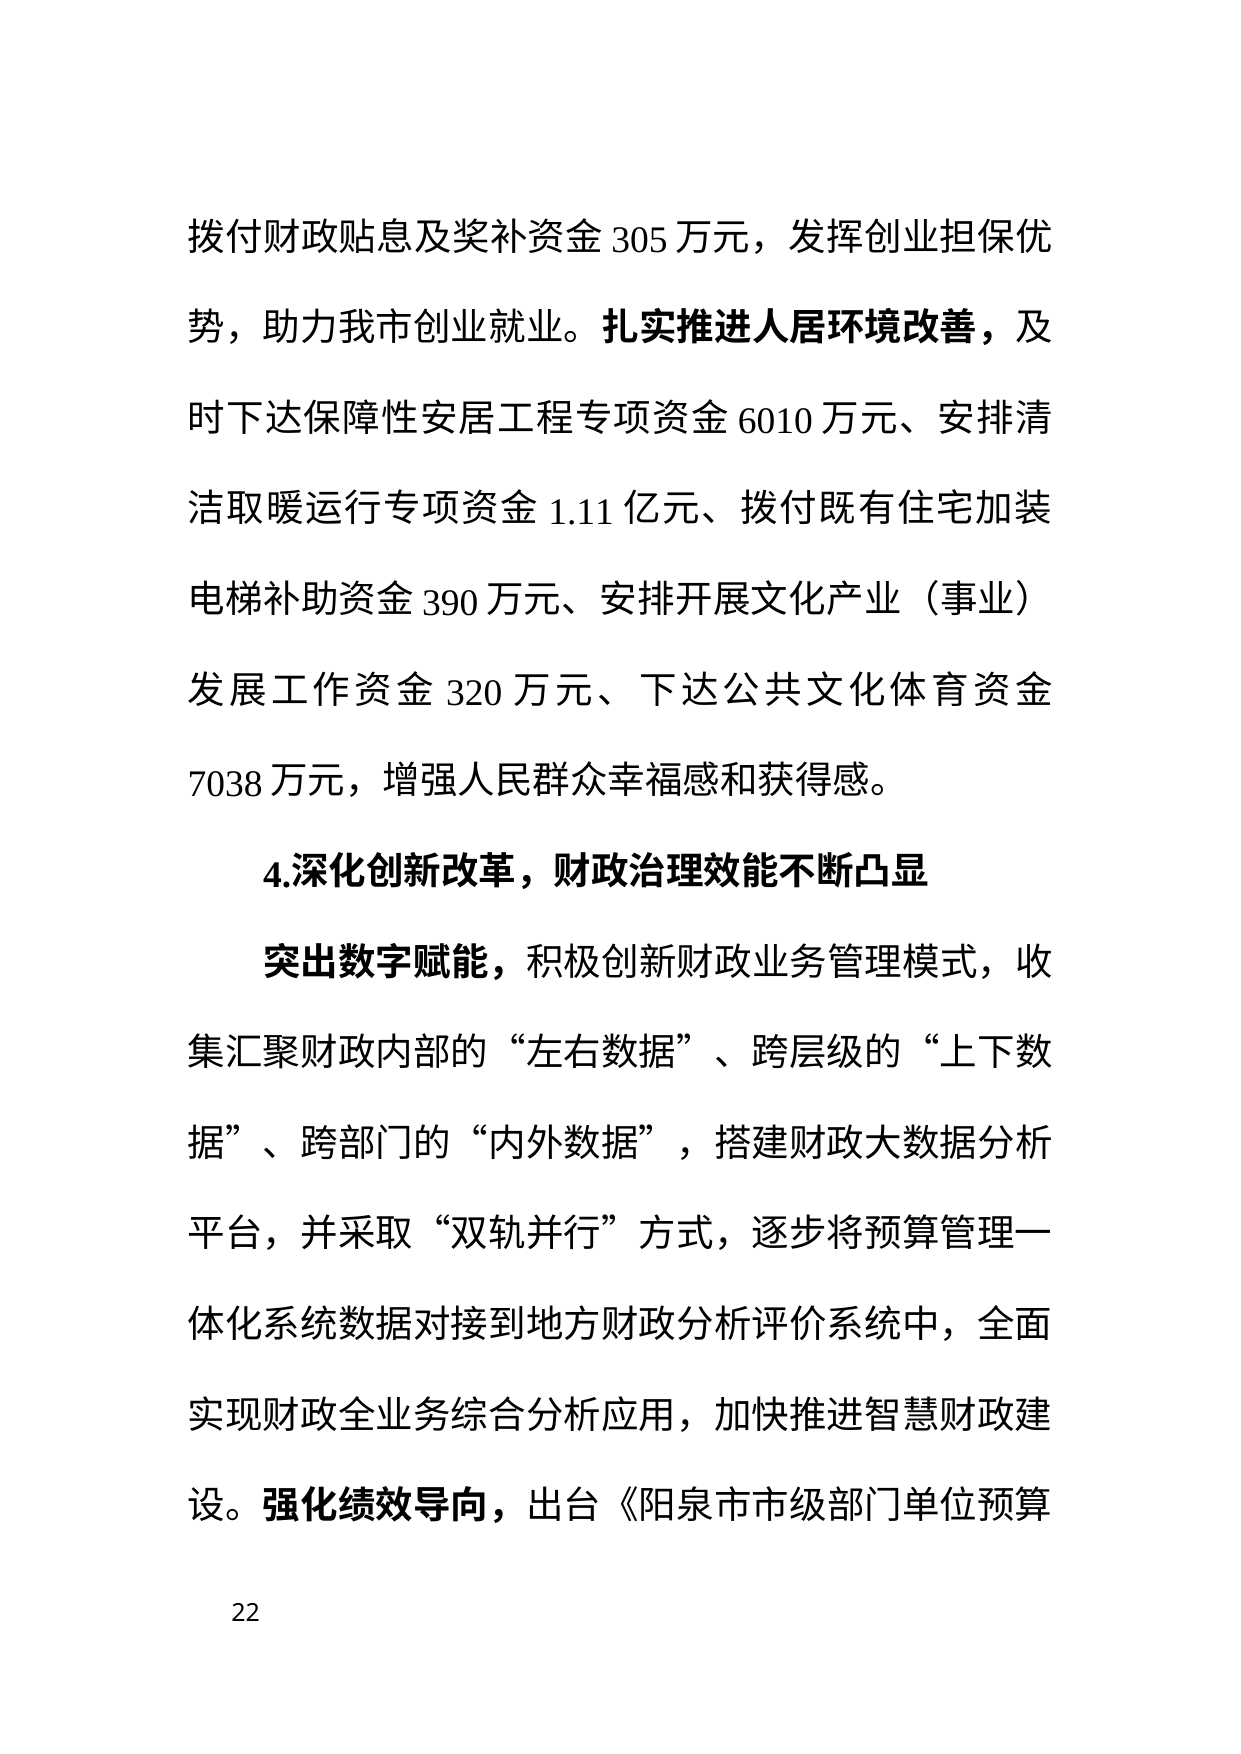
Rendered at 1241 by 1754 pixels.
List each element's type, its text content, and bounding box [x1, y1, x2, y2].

text 4.深化创新改革，财政治理效能不断凸显 [187, 804, 1053, 895]
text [187, 170, 1053, 804]
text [187, 895, 1053, 1529]
